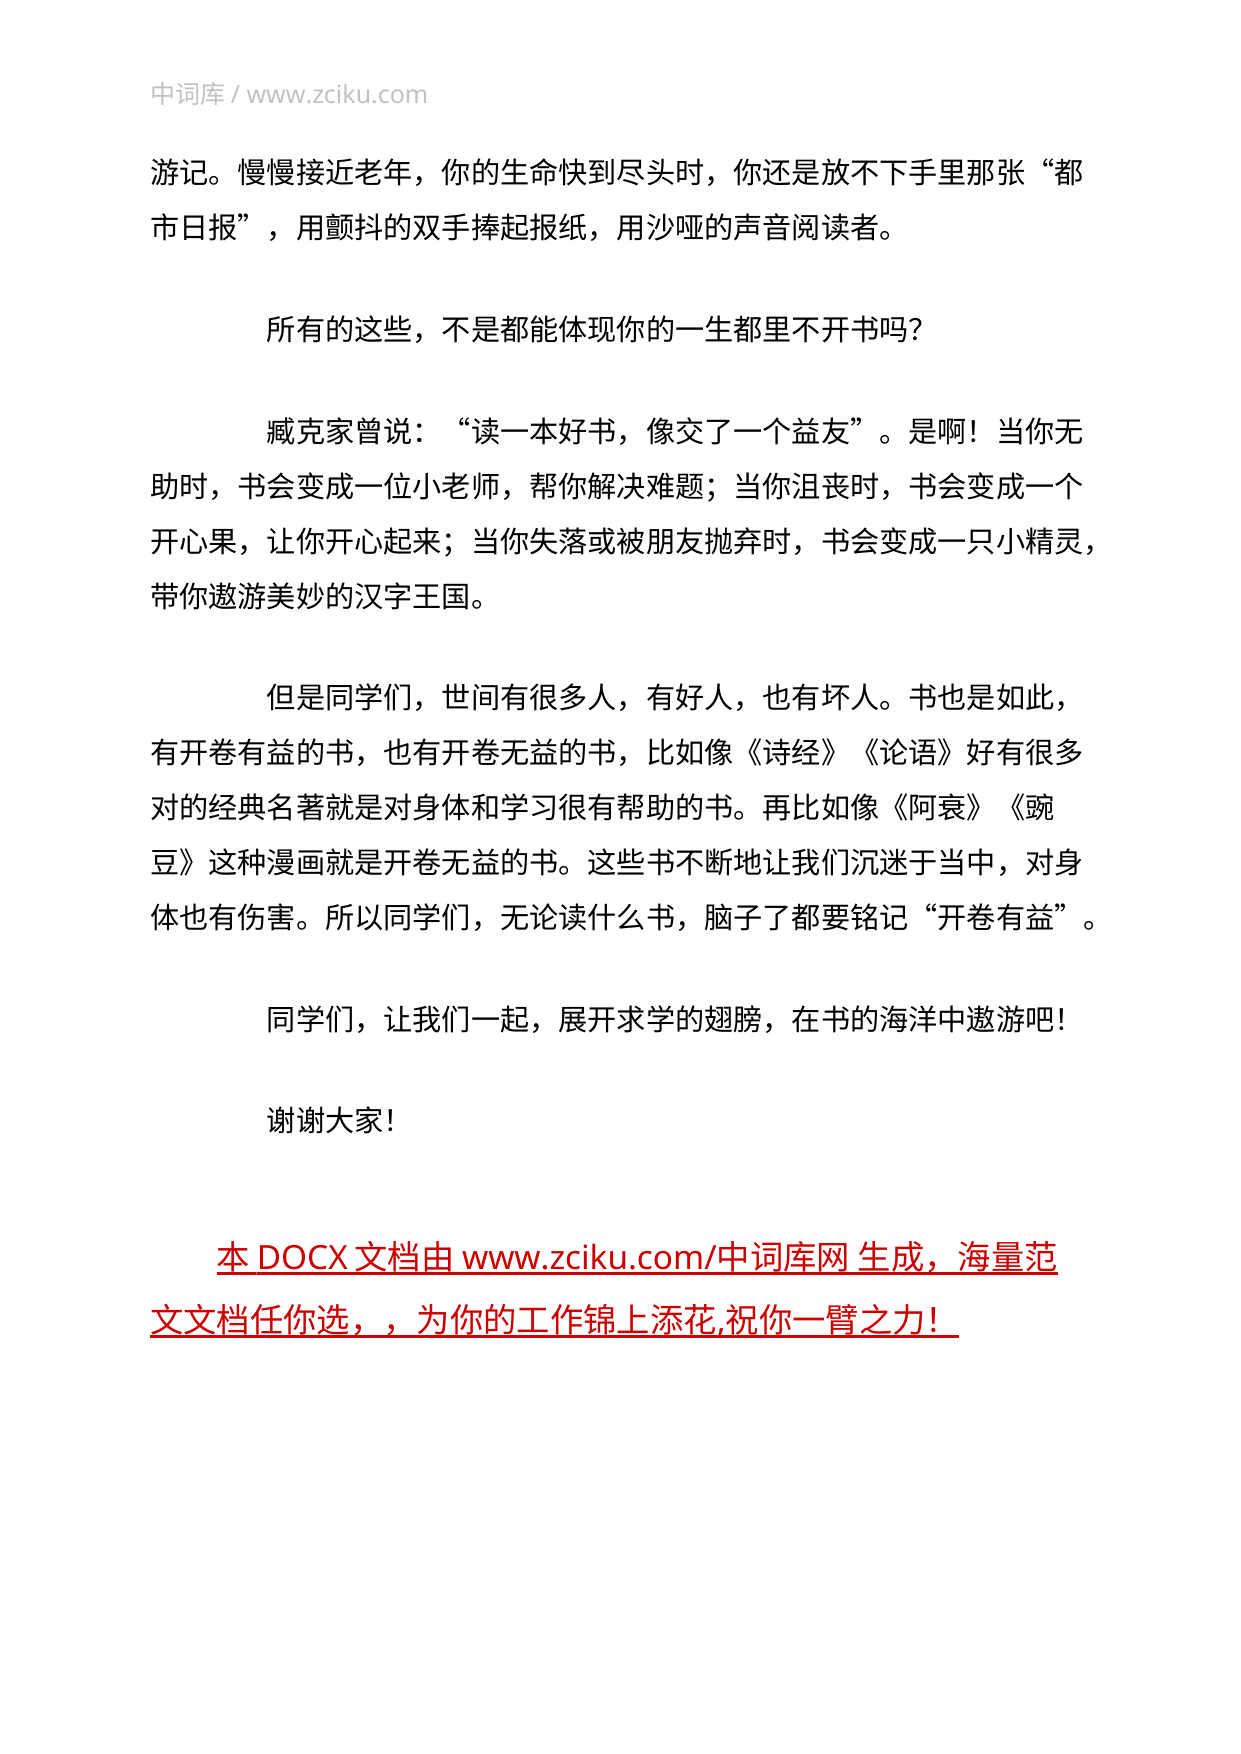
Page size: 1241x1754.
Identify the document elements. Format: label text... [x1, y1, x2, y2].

text 但是同学们，世间有很多人，有好人，也有坏人。书也是如此，有开卷有益的书，也有开卷无益的书，比如像《诗经》《论语》好有很多对的经典名著就是对身体和学习很有帮助的书。再比如像《阿衰》《豌豆》这种漫画就是开卷无益的书。这些书不断地让我们沉迷于当中，对身体也有伤害。所以同学们，无论读什么书，脑子了都要铭记“开卷有益”。 [150, 675, 1090, 937]
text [150, 150, 1090, 247]
text 同学们，让我们一起，展开求学的翅膀，在书的海洋中遨游吧！ [150, 996, 1090, 1038]
text 所有的这些，不是都能体现你的一生都里不开书吗？ [150, 307, 1090, 349]
text 谢谢大家！ [150, 1098, 1090, 1140]
text 臧克家曾说：“读一本好书，像交了一个益友”。是啊！当你无助时，书会变成一位小老师，帮你解决难题；当你沮丧时，书会变成一个开心果，让你开心起来；当你失落或被朋友抛弃时，书会变成一只小精灵，带你遨游美妙的汉字王国。 [150, 408, 1090, 615]
text 本DOCX文档由 www.zciku.com/中词库网 生成，海量范文文档任你选，，为你的工作锦上添花,祝你一臂之力！ [150, 1231, 1090, 1342]
